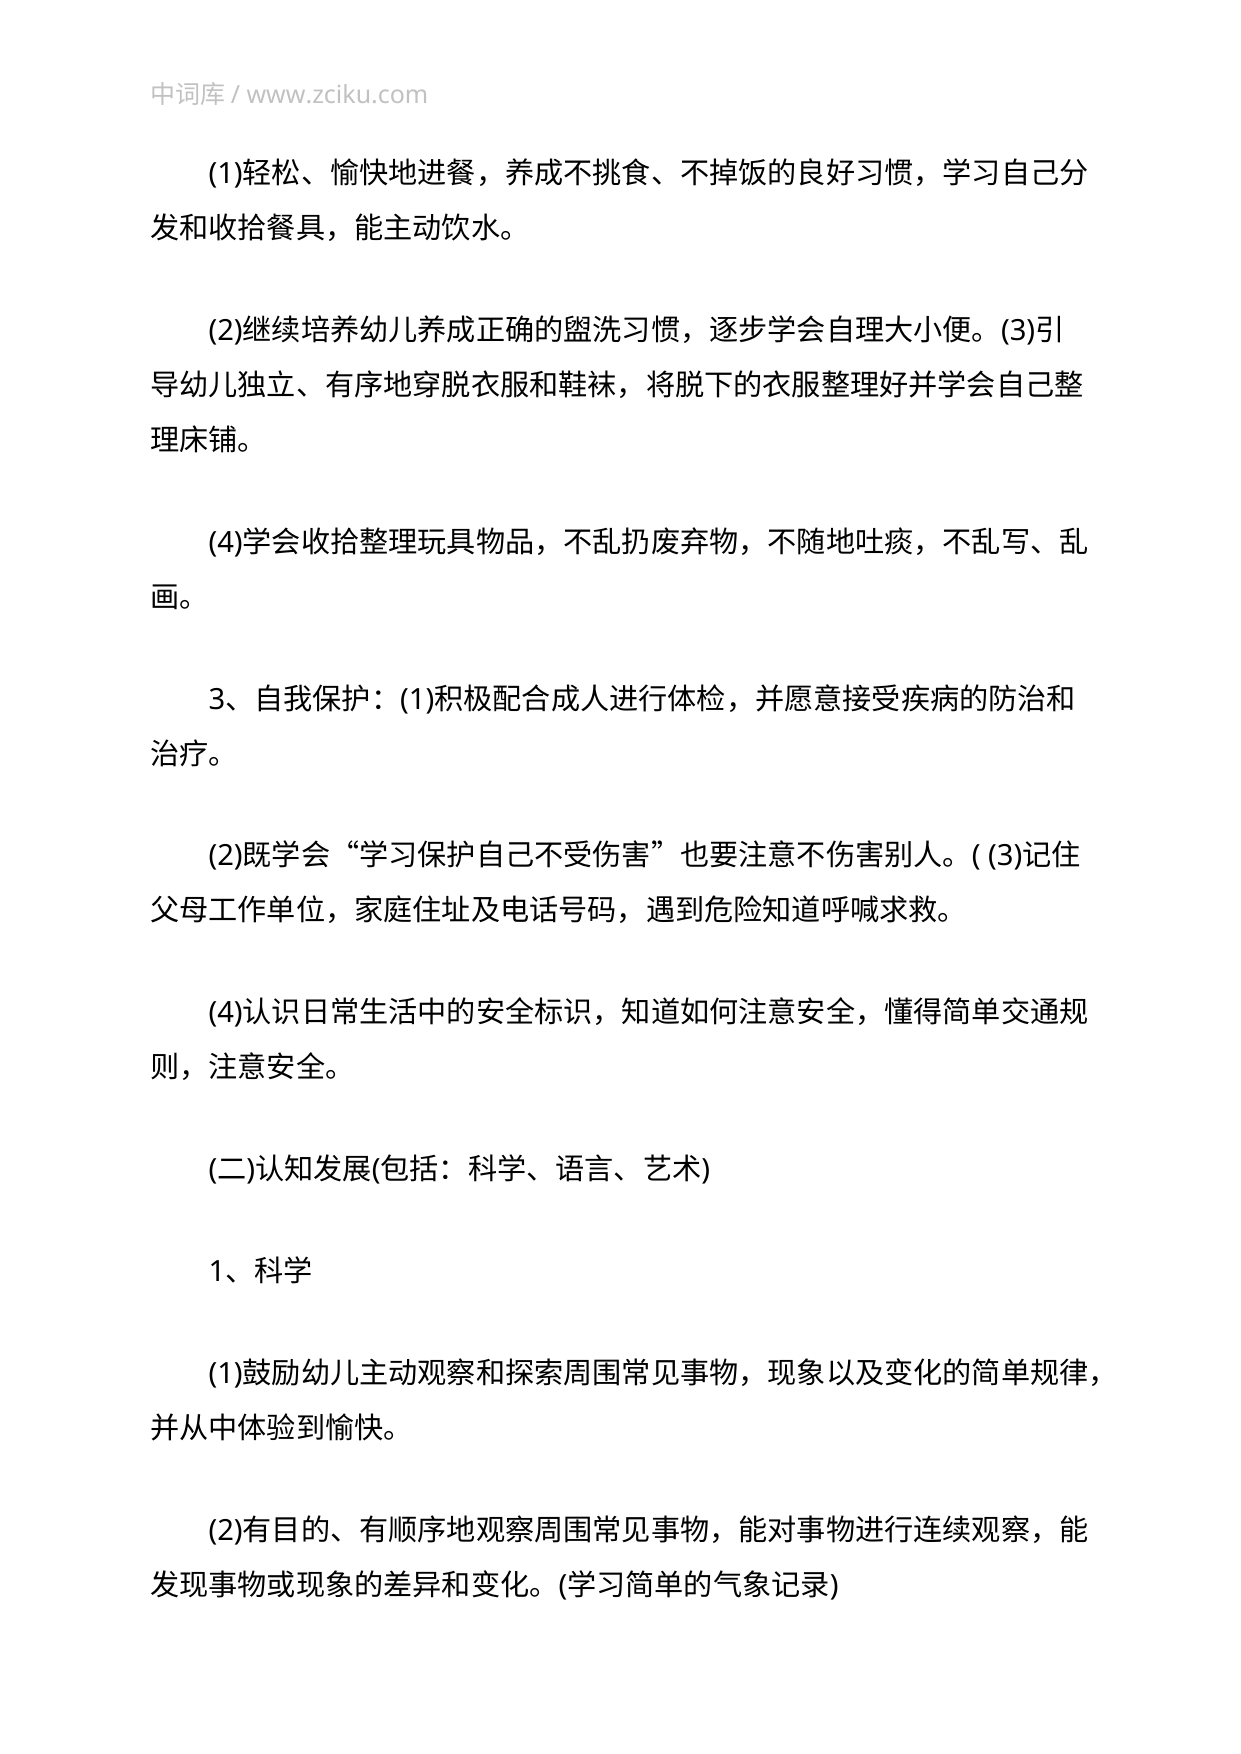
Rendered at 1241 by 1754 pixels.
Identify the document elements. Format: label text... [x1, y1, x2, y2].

text 1、科学 [150, 1247, 1090, 1290]
text (2)既学会“学习保护自己不受伤害”也要注意不伤害别人。( (3)记住父母工作单位，家庭住址及电话号码，遇到危险知道呼喊求救。 [150, 832, 1090, 929]
text (1)轻松、愉快地进餐，养成不挑食、不掉饭的良好习惯，学习自己分发和收拾餐具，能主动饮水。 [150, 150, 1090, 247]
text (4)认识日常生活中的安全标识，知道如何注意安全，懂得简单交通规则，注意安全。 [150, 989, 1090, 1086]
text (二)认知发展(包括：科学、语言、艺术) [150, 1146, 1090, 1188]
text (2)有目的、有顺序地观察周围常见事物，能对事物进行连续观察，能发现事物或现象的差异和变化。(学习简单的气象记录) [150, 1506, 1090, 1604]
text (2)继续培养幼儿养成正确的盥洗习惯，逐步学会自理大小便。(3)引导幼儿独立、有序地穿脱衣服和鞋袜，将脱下的衣服整理好并学会自己整理床铺。 [150, 307, 1090, 459]
text 3、自我保护：(1)积极配合成人进行体检，并愿意接受疾病的防治和治疗。 [150, 675, 1090, 772]
text (1)鼓励幼儿主动观察和探索周围常见事物，现象以及变化的简单规律，并从中体验到愉快。 [150, 1349, 1090, 1447]
text (4)学会收拾整理玩具物品，不乱扔废弃物，不随地吐痰，不乱写、乱画。 [150, 518, 1090, 616]
